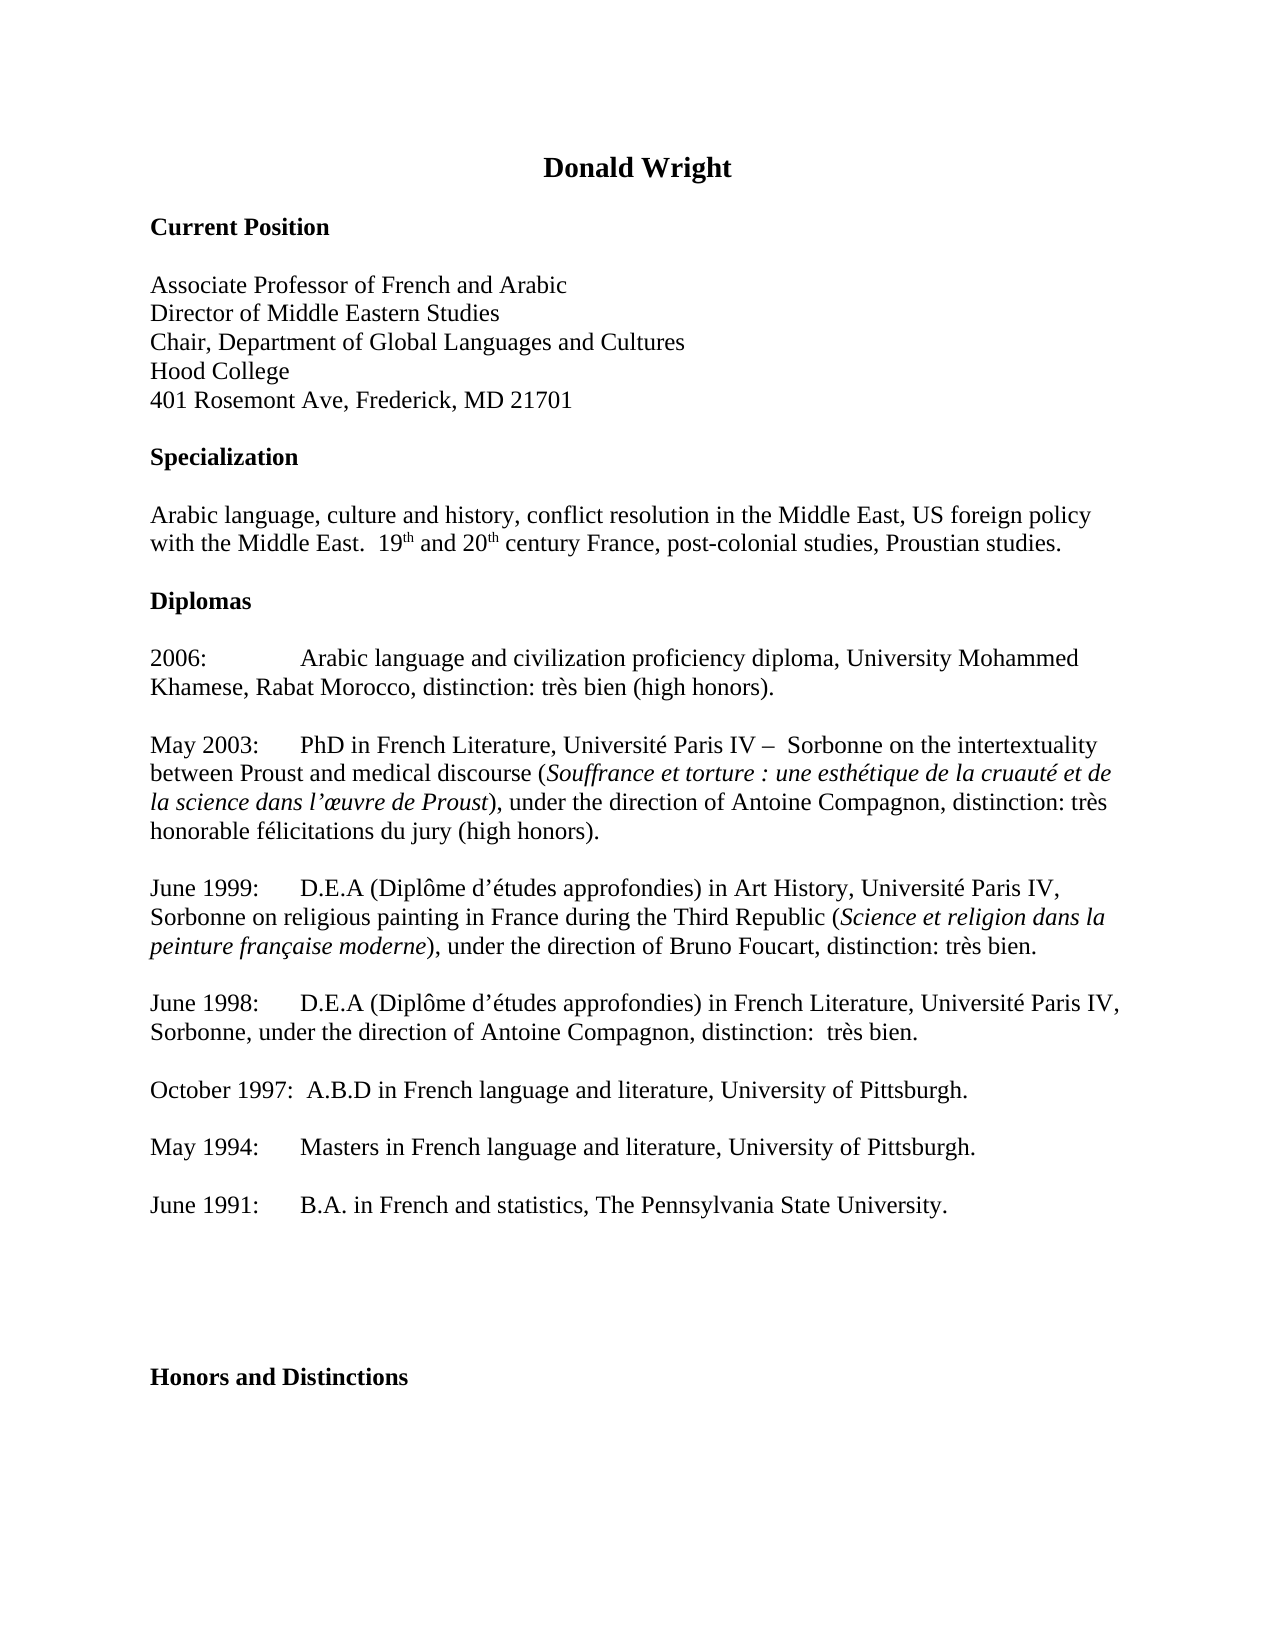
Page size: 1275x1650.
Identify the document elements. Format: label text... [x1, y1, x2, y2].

text Chair, Department of Global Languages and Cultures [150, 327, 1125, 356]
text October 1997: A.B.D in French language and literature, University of Pittsburgh. [150, 1075, 1125, 1103]
text May 2003: PhD in French Literature, Université Paris IV – Sorbonne on the intertextuality between Proust and medical discourse (Souffrance et torture : une esthétique de la cruauté et de la science dans l’œuvre de Proust), under the direction of Antoine Compagnon, distinction: très honorable félicitations du jury (high honors). [150, 730, 1125, 845]
text 401 Rosemont Ave, Frederick, MD 21701 [150, 385, 1125, 413]
text June 1998: D.E.A (Diplôme d’études approfondies) in French Literature, Université Paris IV, Sorbonne, under the direction of Antoine Compagnon, distinction: très bien. [150, 988, 1125, 1046]
text June 1991: B.A. in French and statistics, The Pennsylvania State University. [150, 1190, 1125, 1218]
text Hood College [150, 356, 1125, 385]
subtitle Specialization [150, 442, 1125, 471]
subtitle Diplomas [150, 586, 1125, 615]
title Donald Wright [150, 150, 1125, 183]
text May 1994: Masters in French language and literature, University of Pittsburgh. [150, 1132, 1125, 1161]
text Director of Middle Eastern Studies [150, 298, 1125, 327]
text 2006: Arabic language and civilization proficiency diploma, University Mohammed Khamese, Rabat Morocco, distinction: très bien (high honors). [150, 643, 1125, 701]
text Associate Professor of French and Arabic [150, 270, 1125, 298]
subtitle Honors and Distinctions [150, 1362, 1125, 1391]
text Arabic language, culture and history, conflict resolution in the Middle East, US foreign policy with the Middle East. 19th and 20th century France, post-colonial studies, Proustian studies. [150, 500, 1125, 557]
subtitle Current Position [150, 212, 1125, 241]
text June 1999: D.E.A (Diplôme d’études approfondies) in Art History, Université Paris IV, Sorbonne on religious painting in France during the Third Republic (Science et religion dans la peinture française moderne), under the direction of Bruno Foucart, distinction: très bien. [150, 873, 1125, 960]
